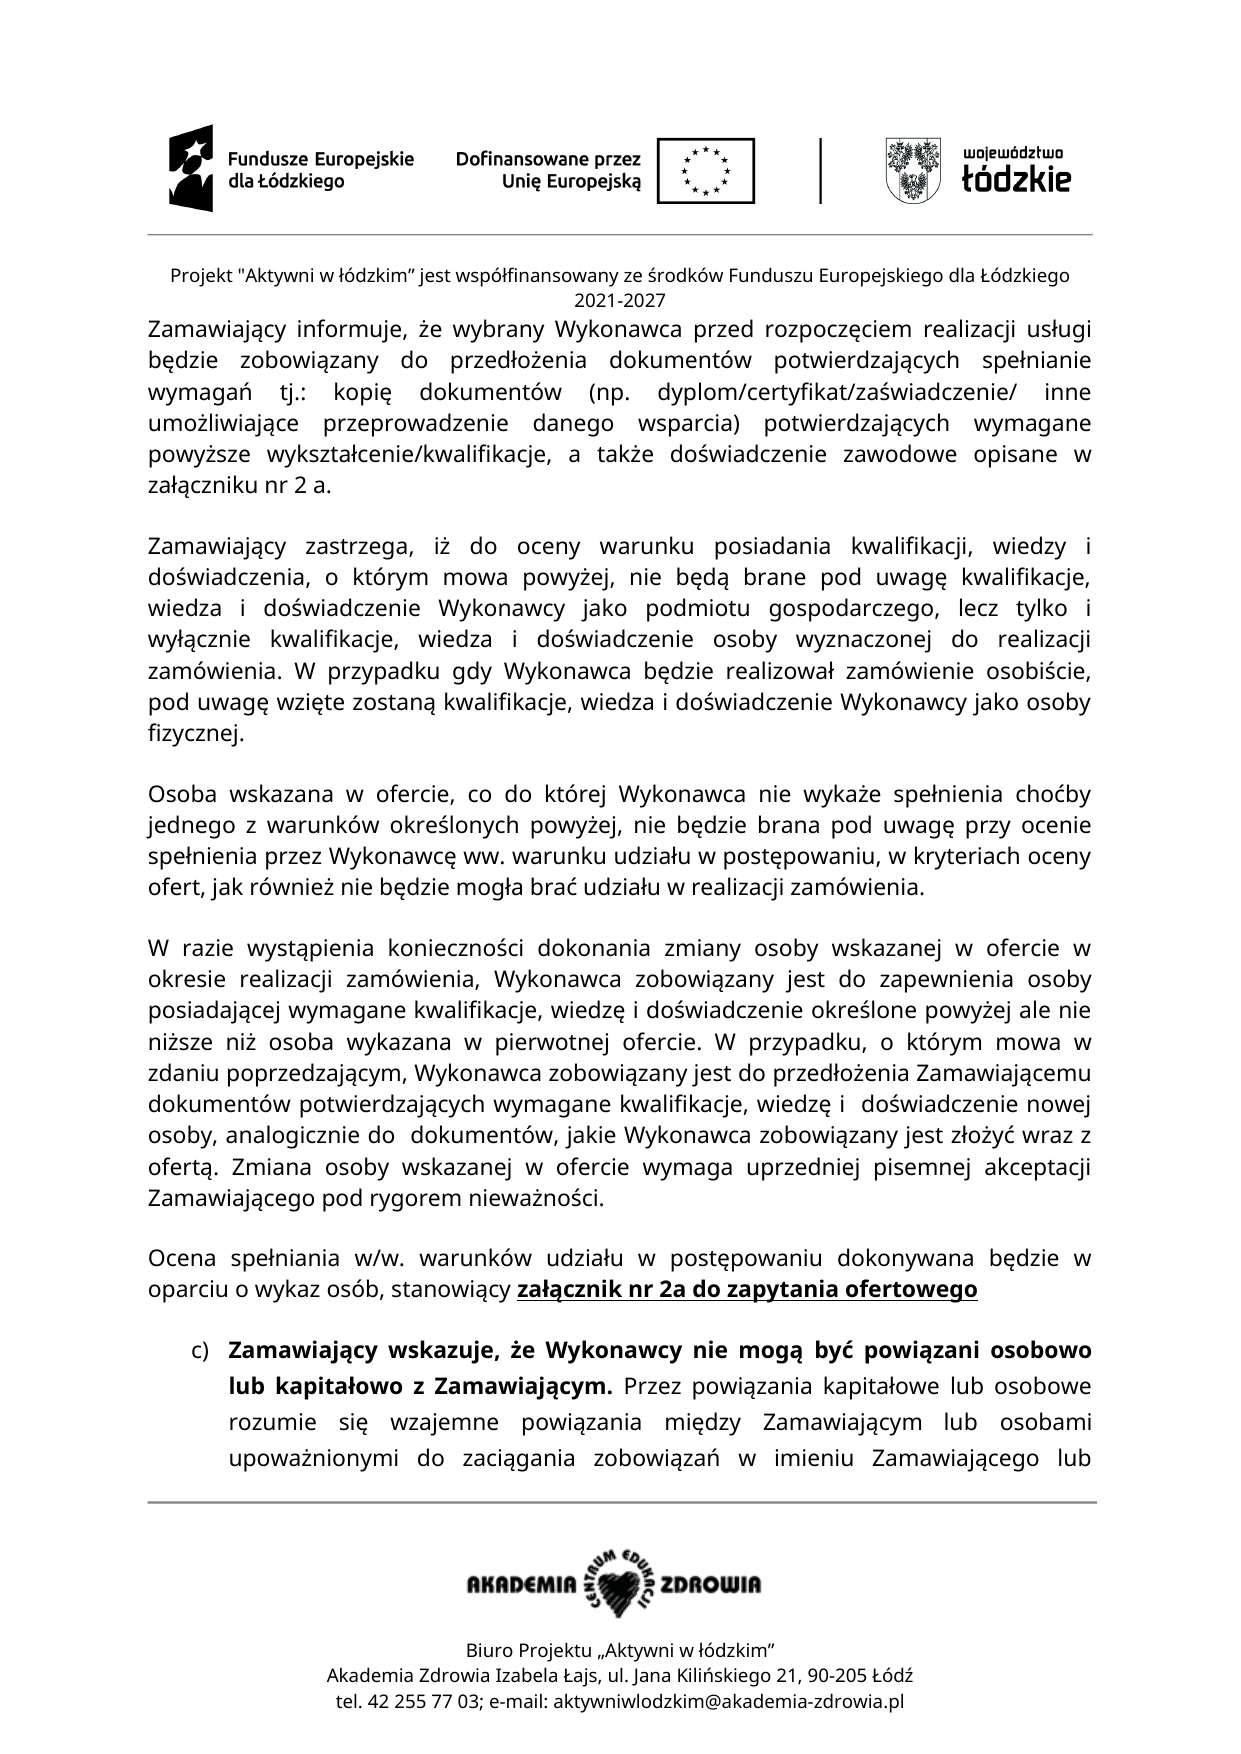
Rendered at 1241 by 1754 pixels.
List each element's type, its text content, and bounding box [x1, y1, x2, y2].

picture [462, 1535, 771, 1633]
text Ocena spełniania w/w. warunków udziału w postępowaniu dokonywana będzie w oparciu o wykaz osób, stanowiący załącznik nr 2a do zapytania ofertowego [148, 1242, 1092, 1305]
text Zamawiający informuje, że wybrany Wykonawca przed rozpoczęciem realizacji usługi będzie zobowiązany do przedłożenia dokumentów potwierdzających spełnianie wymagań tj.: kopię dokumentów (np. dyplom/certyfikat/zaświadczenie/ inne umożliwiające przeprowadzenie danego wsparcia) potwierdzających wymagane powyższe wykształcenie/kwalifikacje, a także doświadczenie zawodowe opisane w załączniku nr 2 a. [148, 313, 1092, 501]
picture [147, 102, 1093, 234]
text Osoba wskazana w ofercie, co do której Wykonawca nie wykaże spełnienia choćby jednego z warunków określonych powyżej, nie będzie brana pod uwagę przy ocenie spełnienia przez Wykonawcę ww. warunku udziału w postępowaniu, w kryteriach oceny ofert, jak również nie będzie mogła brać udziału w realizacji zamówienia. [148, 778, 1092, 903]
text Zamawiający zastrzega, iż do oceny warunku posiadania kwalifikacji, wiedzy i doświadczenia, o którym mowa powyżej, nie będą brane pod uwagę kwalifikacje, wiedza i doświadczenie Wykonawcy jako podmiotu gospodarczego, lecz tylko i wyłącznie kwalifikacje, wiedza i doświadczenie osoby wyznaczonej do realizacji zamówienia. W przypadku gdy Wykonawca będzie realizował zamówienie osobiście, pod uwagę wzięte zostaną kwalifikacje, wiedza i doświadczenie Wykonawcy jako osoby fizycznej. [148, 530, 1092, 748]
text W razie wystąpienia konieczności dokonania zmiany osoby wskazanej w ofercie w okresie realizacji zamówienia, Wykonawca zobowiązany jest do zapewnienia osoby posiadającej wymagane kwalifikacje, wiedzę i doświadczenie określone powyżej ale nie niższe niż osoba wykazana w pierwotnej ofercie. W przypadku, o którym mowa w zdaniu poprzedzającym, Wykonawca zobowiązany jest do przedłożenia Zamawiającemu dokumentów potwierdzających wymagane kwalifikacje, wiedzę i doświadczenie nowej osoby, analogicznie do dokumentów, jakie Wykonawca zobowiązany jest złożyć wraz z ofertą. Zmiana osoby wskazanej w ofercie wymaga uprzedniej pisemnej akceptacji Zamawiającego pod rygorem nieważności. [148, 932, 1092, 1213]
